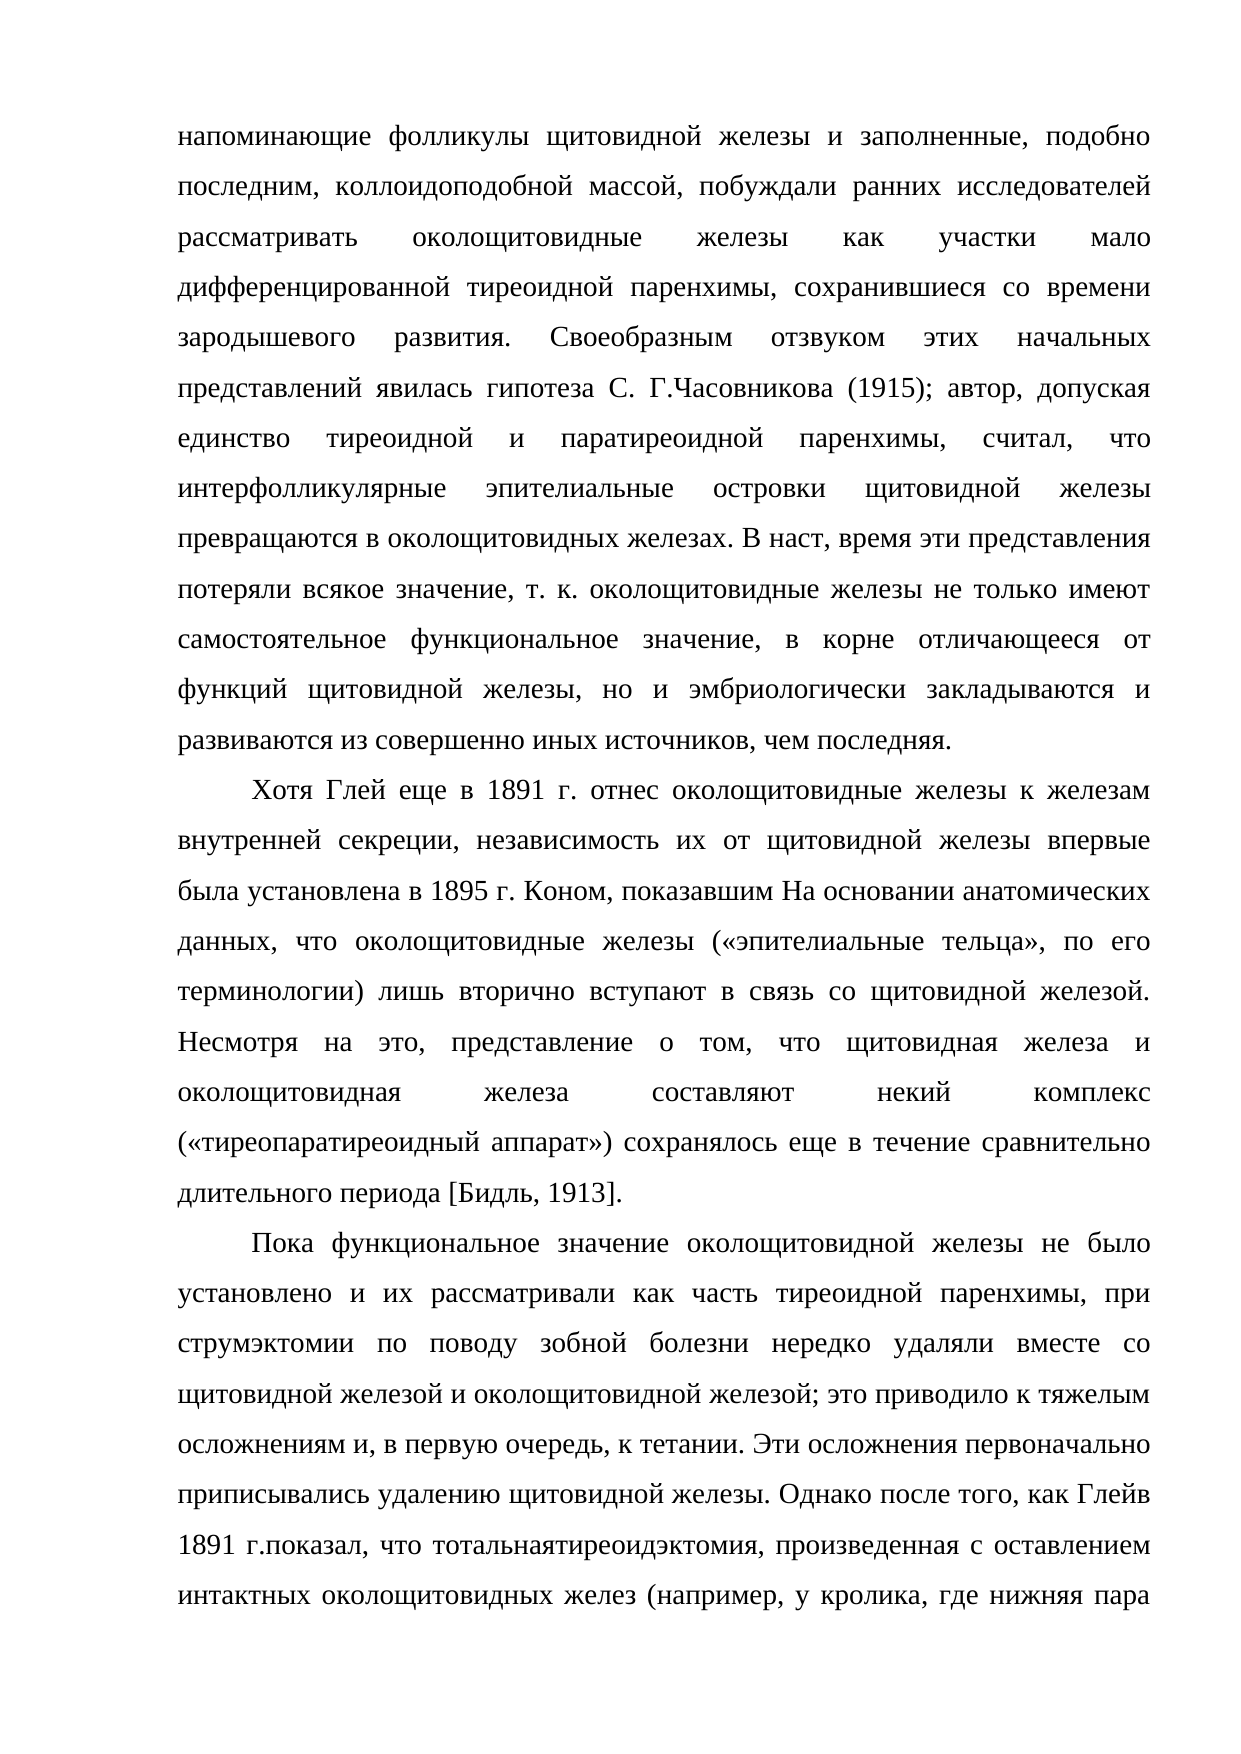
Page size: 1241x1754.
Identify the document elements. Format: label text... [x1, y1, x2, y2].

text Хотя Глей еще в . отнес околощитовидные железы к железам внутренней секреции, независимость их от щитовидной железы впервые была установлена в . Коном, показавшим На основании анатомических данных, что околощитовидные железы («эпителиальные тельца», по его терминологии) лишь вторично вступают в связь со щитовидной железой. Несмотря на это, представление о том, что щитовидная железа и околощитовидная железа составляют некий комплекс («тиреопаратиреоидный аппарат») сохранялось еще в течение сравнительно длительного периода [Бидль, 1913]. [177, 772, 1152, 1208]
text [177, 1225, 1152, 1611]
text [177, 118, 1152, 755]
